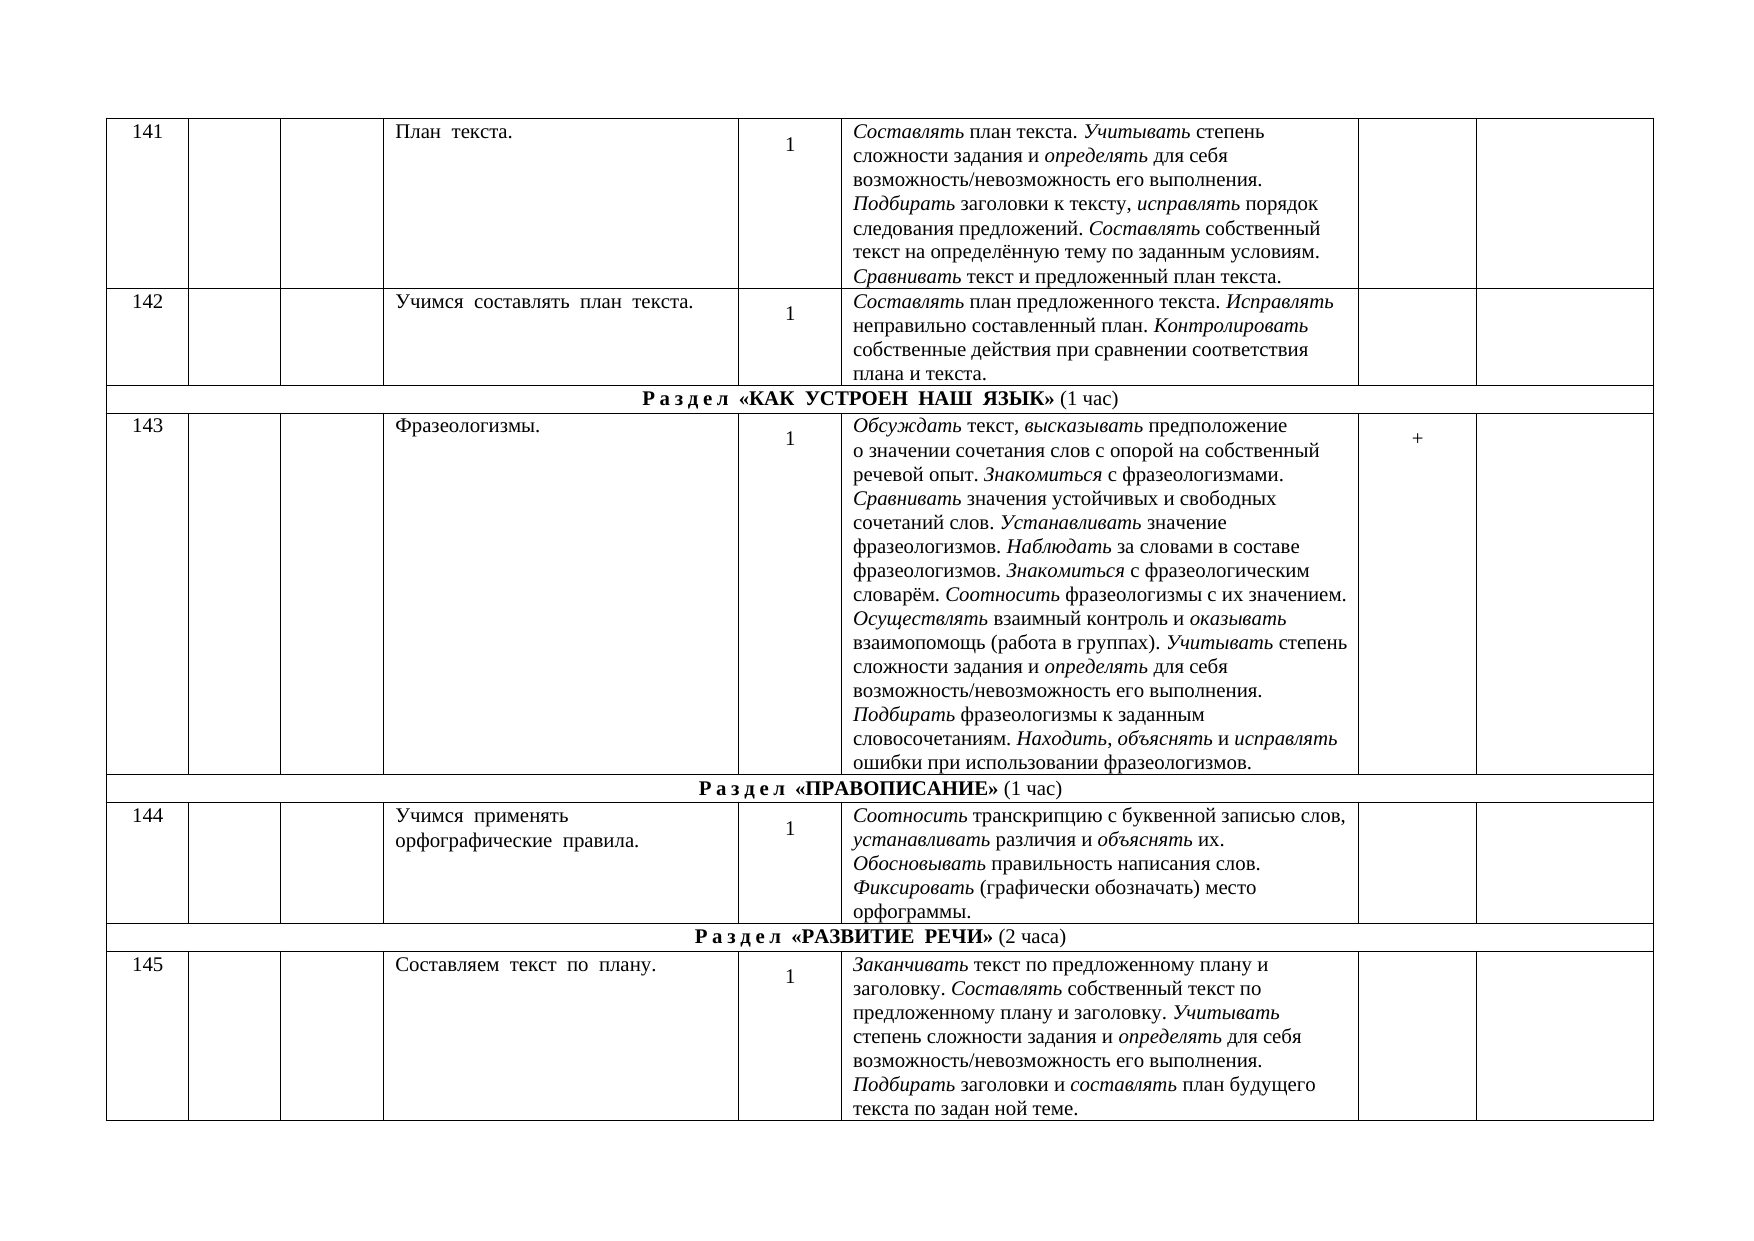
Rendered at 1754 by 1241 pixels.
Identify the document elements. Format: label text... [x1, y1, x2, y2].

table_cell [281, 414, 383, 774]
table_cell [189, 289, 280, 385]
table_cell Составлять план текста. Учитывать степень сложности задания и определять для себя возможность/невозможность его выполнения. Подбирать заголовки к тексту, исправлять порядок следования предложений. Составлять собственный текст на определённую тему по заданным условиям. Сравнивать текст и предложенный план текста. [842, 119, 1358, 288]
table_cell 142 [107, 289, 188, 385]
table_cell Обсуждать текст, высказывать предположение о значении сочетания слов с опорой на собственный речевой опыт. Знакомиться с фразеологизмами. Сравнивать значения устойчивых и свободных сочетаний слов. Устанавливать значение фразеологизмов. Наблюдать за словами в составе фразеологизмов. Знакомиться с фразеологическим словарём. Соотносить фразеологизмы с их значением. Осуществлять взаимный контроль и оказывать взаимопомощь (работа в группах). Учитывать степень сложности задания и определять для себя возможность/невозможность его выполнения. Подбирать фразеологизмы к заданным словосочетаниям. Находить, объяснять и исправлять ошибки при использовании фразеологизмов. [842, 414, 1358, 774]
table_cell 144 [107, 803, 188, 923]
table_cell Учимся применять орфографические правила. [384, 803, 738, 923]
table_cell [189, 803, 280, 923]
table_cell 1 [739, 119, 841, 288]
table_cell 141 [107, 119, 188, 288]
table_cell [1359, 952, 1476, 1120]
table_cell [1359, 119, 1476, 288]
table_cell Раздел «РАЗВИТИЕ РЕЧИ» (2 часа) [107, 924, 1653, 951]
table_cell 1 [739, 289, 841, 385]
table_cell [1477, 952, 1653, 1120]
table_cell Составляем текст по плану. [384, 952, 738, 1120]
table_cell [1477, 289, 1653, 385]
table_cell Составлять план предложенного текста. Исправлять неправильно составленный план. Контролировать собственные действия при сравнении соответствия плана и текста. [842, 289, 1358, 385]
table_cell [1359, 803, 1476, 923]
table_cell 1 [739, 803, 841, 923]
table_cell Учимся составлять план текста. [384, 289, 738, 385]
table_cell Заканчивать текст по предложенному плану и заголовку. Составлять собственный текст по предложенному плану и заголовку. Учитывать степень сложности задания и определять для себя возможность/невозможность его выполнения. Подбирать заголовки и составлять план будущего текста по задан ной теме. [842, 952, 1358, 1120]
table_cell [281, 289, 383, 385]
table_cell Соотносить транскрипцию с буквенной записью слов, устанавливать различия и объяснять их. Обосновывать правильность написания слов. Фиксировать (графически обозначать) место орфограммы. [842, 803, 1358, 923]
table_cell 1 [739, 952, 841, 1120]
table_cell 143 [107, 414, 188, 774]
table_cell [281, 119, 383, 288]
table_cell [1477, 119, 1653, 288]
table_cell + [1359, 414, 1476, 774]
table_cell 1 [739, 414, 841, 774]
table_cell [1477, 414, 1653, 774]
table_cell Раздел «КАК УСТРОЕН НАШ ЯЗЫК» (1 час) [107, 386, 1653, 412]
table_cell [281, 803, 383, 923]
table_cell Фразеологизмы. [384, 414, 738, 774]
table_cell [281, 952, 383, 1120]
table_cell [189, 414, 280, 774]
table_cell [1477, 803, 1653, 923]
table_cell Раздел «ПРАВОПИСАНИЕ» (1 час) [107, 775, 1653, 802]
table_cell [1359, 289, 1476, 385]
table_cell План текста. [384, 119, 738, 288]
table_cell [189, 952, 280, 1120]
table_cell [189, 119, 280, 288]
table_cell 145 [107, 952, 188, 1120]
